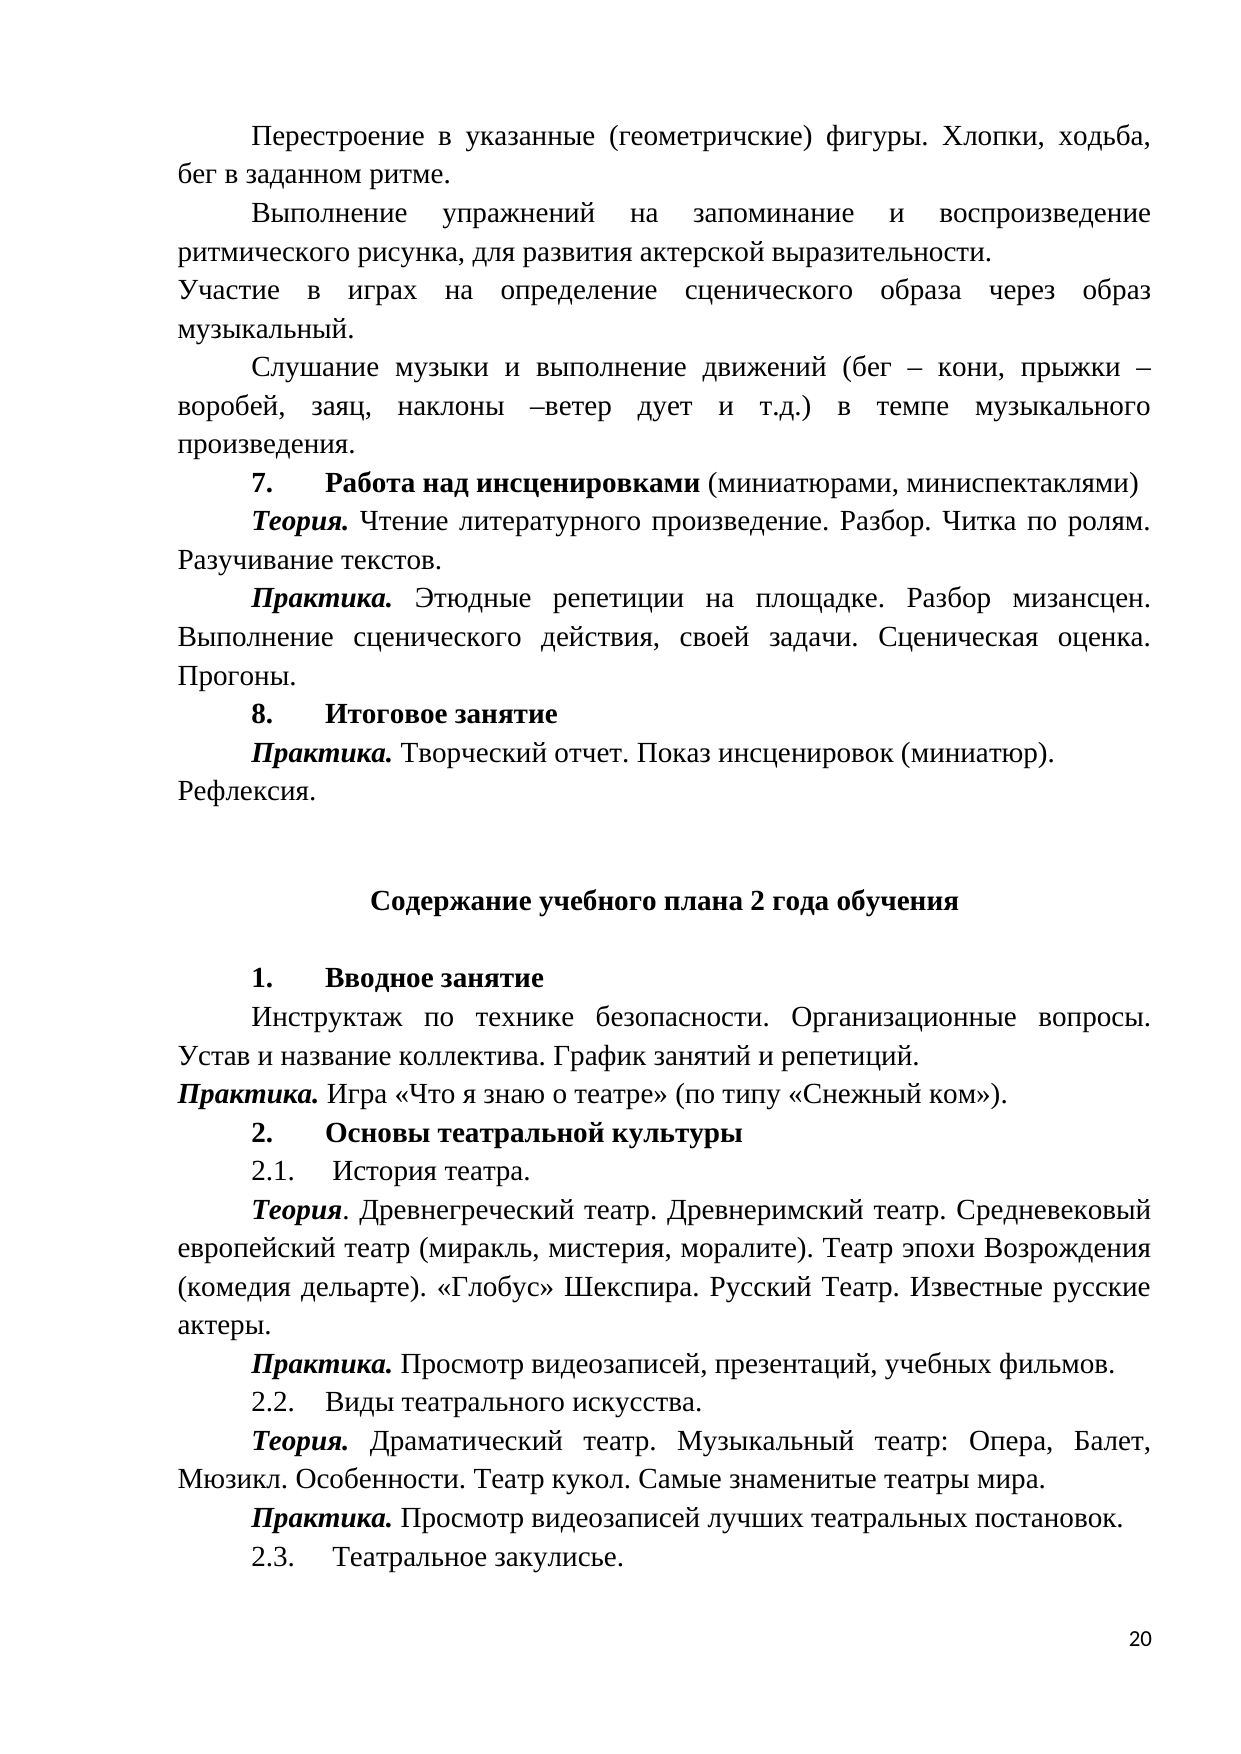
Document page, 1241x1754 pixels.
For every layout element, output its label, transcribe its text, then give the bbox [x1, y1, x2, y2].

text Выполнение упражнений на запоминание и воспроизведение ритмического рисунка, для развития актерской выразительности. [177, 195, 1152, 267]
text Практика. Творческий отчет. Показ инсценировок (миниатюр). [177, 735, 1152, 768]
text 2.2. Виды театрального искусства. [177, 1384, 1152, 1418]
text Теория. Чтение литературного произведение. Разбор. Читка по ролям. Разучивание текстов. [177, 503, 1152, 576]
text Практика. Просмотр видеозаписей лучших театральных постановок. [177, 1500, 1152, 1534]
text Практика. Просмотр видеозаписей, презентаций, учебных фильмов. [177, 1346, 1152, 1379]
text Теория. Драматический театр. Музыкальный театр: Опера, Балет, Мюзикл. Особенности. Театр кукол. Самые знаменитые театры мира. [177, 1423, 1152, 1495]
text 8. Итоговое занятие [177, 696, 1152, 730]
text Теория. Древнегреческий театр. Древнеримский театр. Средневековый европейский театр (миракль, мистерия, моралите). Театр эпохи Возрождения (комедия дельарте). «Глобус» Шекспира. Русский Театр. Известные русские актеры. [177, 1192, 1152, 1341]
text 2. Основы театральной культуры [177, 1115, 1152, 1148]
text Участие в играх на определение сценического образа через образ музыкальный. [177, 272, 1152, 344]
text 1. Вводное занятие [177, 961, 1152, 994]
text Инструктаж по технике безопасности. Организационные вопросы. Устав и название коллектива. График занятий и репетиций. [177, 999, 1152, 1071]
text Слушание музыки и выполнение движений (бег – кони, прыжки – воробей, заяц, наклоны –ветер дует и т.д.) в темпе музыкального произведения. [177, 349, 1152, 460]
text Перестроение в указанные (геометричские) фигуры. Хлопки, ходьба, бег в заданном ритме. [177, 118, 1152, 190]
text Рефлексия. [177, 773, 1152, 807]
text Содержание учебного плана 2 года обучения [177, 883, 1152, 917]
text 2.3. Театральное закулисье. [177, 1539, 1152, 1572]
text 2.1. История театра. [177, 1153, 1152, 1187]
text 7. Работа над инсценировками (миниатюрами, миниспектаклями) [177, 465, 1152, 498]
text Практика. Этюдные репетиции на площадке. Разбор мизансцен. Выполнение сценического действия, своей задачи. Сценическая оценка. Прогоны. [177, 581, 1152, 691]
text Практика. Игра «Что я знаю о театре» (по типу «Снежный ком»). [177, 1076, 1152, 1110]
